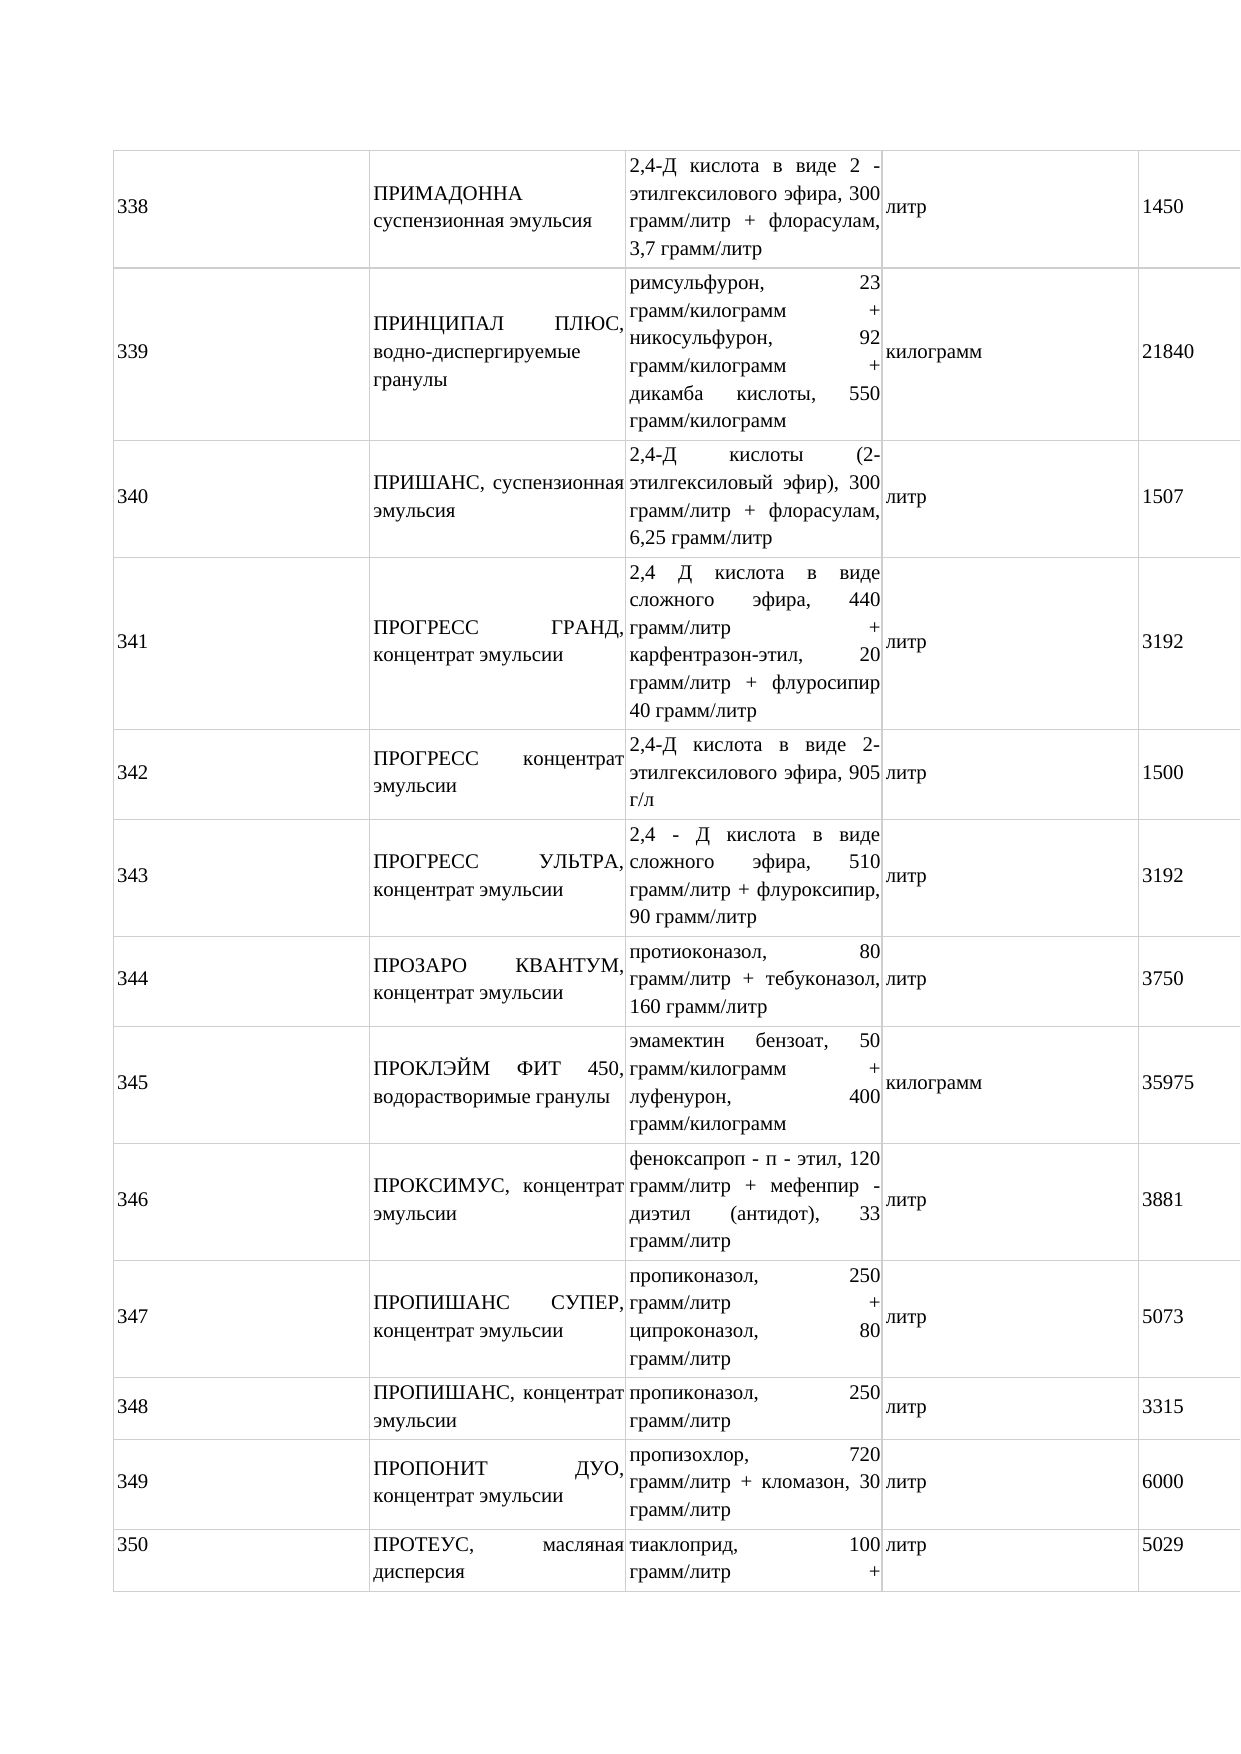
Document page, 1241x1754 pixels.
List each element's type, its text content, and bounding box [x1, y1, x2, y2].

table_cell литр [883, 441, 1138, 557]
table_cell протиоконазол, 80 грамм/литр + тебуконазол, 160 грамм/литр [626, 937, 881, 1026]
table_cell ПРОКЛЭЙМ ФИТ 450, водорастворимые гранулы [370, 1027, 625, 1143]
table_cell ПРИМАДОННА суспензионная эмульсия [370, 151, 625, 267]
table_cell литр [883, 558, 1138, 729]
table_cell 21840 [1139, 269, 1240, 439]
table_cell ПРОГРЕСС концентрат эмульсии [370, 730, 625, 819]
table_cell ПРОПОНИТ ДУО, концентрат эмульсии [370, 1440, 625, 1529]
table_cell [370, 1530, 625, 1591]
table_cell 340 [114, 441, 369, 557]
table_cell килограмм [883, 1027, 1138, 1143]
table_cell 344 [114, 937, 369, 1026]
table_cell пропиконазол, 250 грамм/литр [626, 1378, 881, 1439]
table_cell 347 [114, 1261, 369, 1377]
table_cell 2,4-Д кислота в виде 2 - этилгексилового эфира, 300 грамм/литр + флорасулам, 3,7 грамм/литр [626, 151, 881, 267]
table_cell римсульфурон, 23 грамм/килограмм + никосульфурон, 92 грамм/килограмм + дикамба кислоты, 550 грамм/килограмм [626, 269, 881, 439]
table_cell 3315 [1139, 1378, 1240, 1439]
table_cell 349 [114, 1440, 369, 1529]
table_cell 5073 [1139, 1261, 1240, 1377]
table_cell ПРОПИШАНС СУПЕР, концентрат эмульсии [370, 1261, 625, 1377]
table_cell эмамектин бензоат, 50 грамм/килограмм + луфенурон, 400 грамм/килограмм [626, 1027, 881, 1143]
table_cell 3192 [1139, 558, 1240, 729]
table_cell литр [883, 1440, 1138, 1529]
table_cell пропизохлор, 720 грамм/литр + кломазон, 30 грамм/литр [626, 1440, 881, 1529]
table_cell литр [883, 1530, 1138, 1591]
table_cell 338 [114, 151, 369, 267]
table_cell 5029 [1139, 1530, 1240, 1591]
table_cell ПРИНЦИПАЛ ПЛЮС, водно-диспергируемые гранулы [370, 269, 625, 439]
table_cell 339 [114, 269, 369, 439]
table_cell 3750 [1139, 937, 1240, 1026]
table_cell ПРОГРЕСС ГРАНД, концентрат эмульсии [370, 558, 625, 729]
table_cell литр [883, 1261, 1138, 1377]
table_cell литр [883, 820, 1138, 936]
table_cell 2,4 Д кислота в виде сложного эфира, 440 грамм/литр + карфентразон-этил, 20 грамм/литр + флуросипир 40 грамм/литр [626, 558, 881, 729]
table_cell 1507 [1139, 441, 1240, 557]
table_cell 348 [114, 1378, 369, 1439]
table_cell ПРОЗАРО КВАНТУМ, концентрат эмульсии [370, 937, 625, 1026]
table_cell 1450 [1139, 151, 1240, 267]
table_cell 2,4 - Д кислота в виде сложного эфира, 510 грамм/литр + флуроксипир, 90 грамм/литр [626, 820, 881, 936]
table_cell 342 [114, 730, 369, 819]
table_cell литр [883, 1144, 1138, 1260]
table_cell килограмм [883, 269, 1138, 439]
table_cell 350 [114, 1530, 369, 1591]
table_cell литр [883, 1378, 1138, 1439]
table_cell 343 [114, 820, 369, 936]
table_cell 345 [114, 1027, 369, 1143]
table_cell ПРОКСИМУС, концентрат эмульсии [370, 1144, 625, 1260]
table_cell литр [883, 937, 1138, 1026]
table_cell 341 [114, 558, 369, 729]
table_cell литр [883, 151, 1138, 267]
table_cell 35975 [1139, 1027, 1240, 1143]
table_cell 2,4-Д кислота в виде 2-этилгексилового эфира, 905 г/л [626, 730, 881, 819]
table_cell 2,4-Д кислоты (2-этилгексиловый эфир), 300 грамм/литр + флорасулам, 6,25 грамм/литр [626, 441, 881, 557]
table_cell 346 [114, 1144, 369, 1260]
table_cell 3192 [1139, 820, 1240, 936]
table_cell ПРОПИШАНС, концентрат эмульсии [370, 1378, 625, 1439]
table_cell феноксапроп - п - этил, 120 грамм/литр + мефенпир - диэтил (антидот), 33 грамм/литр [626, 1144, 881, 1260]
table_cell 6000 [1139, 1440, 1240, 1529]
table_cell 1500 [1139, 730, 1240, 819]
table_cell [626, 1530, 881, 1591]
table_cell пропиконазол, 250 грамм/литр + ципроконазол, 80 грамм/литр [626, 1261, 881, 1377]
table_cell ПРОГРЕСС УЛЬТРА, концентрат эмульсии [370, 820, 625, 936]
table_cell ПРИШАНС, суспензионная эмульсия [370, 441, 625, 557]
table_cell 3881 [1139, 1144, 1240, 1260]
table_cell литр [883, 730, 1138, 819]
